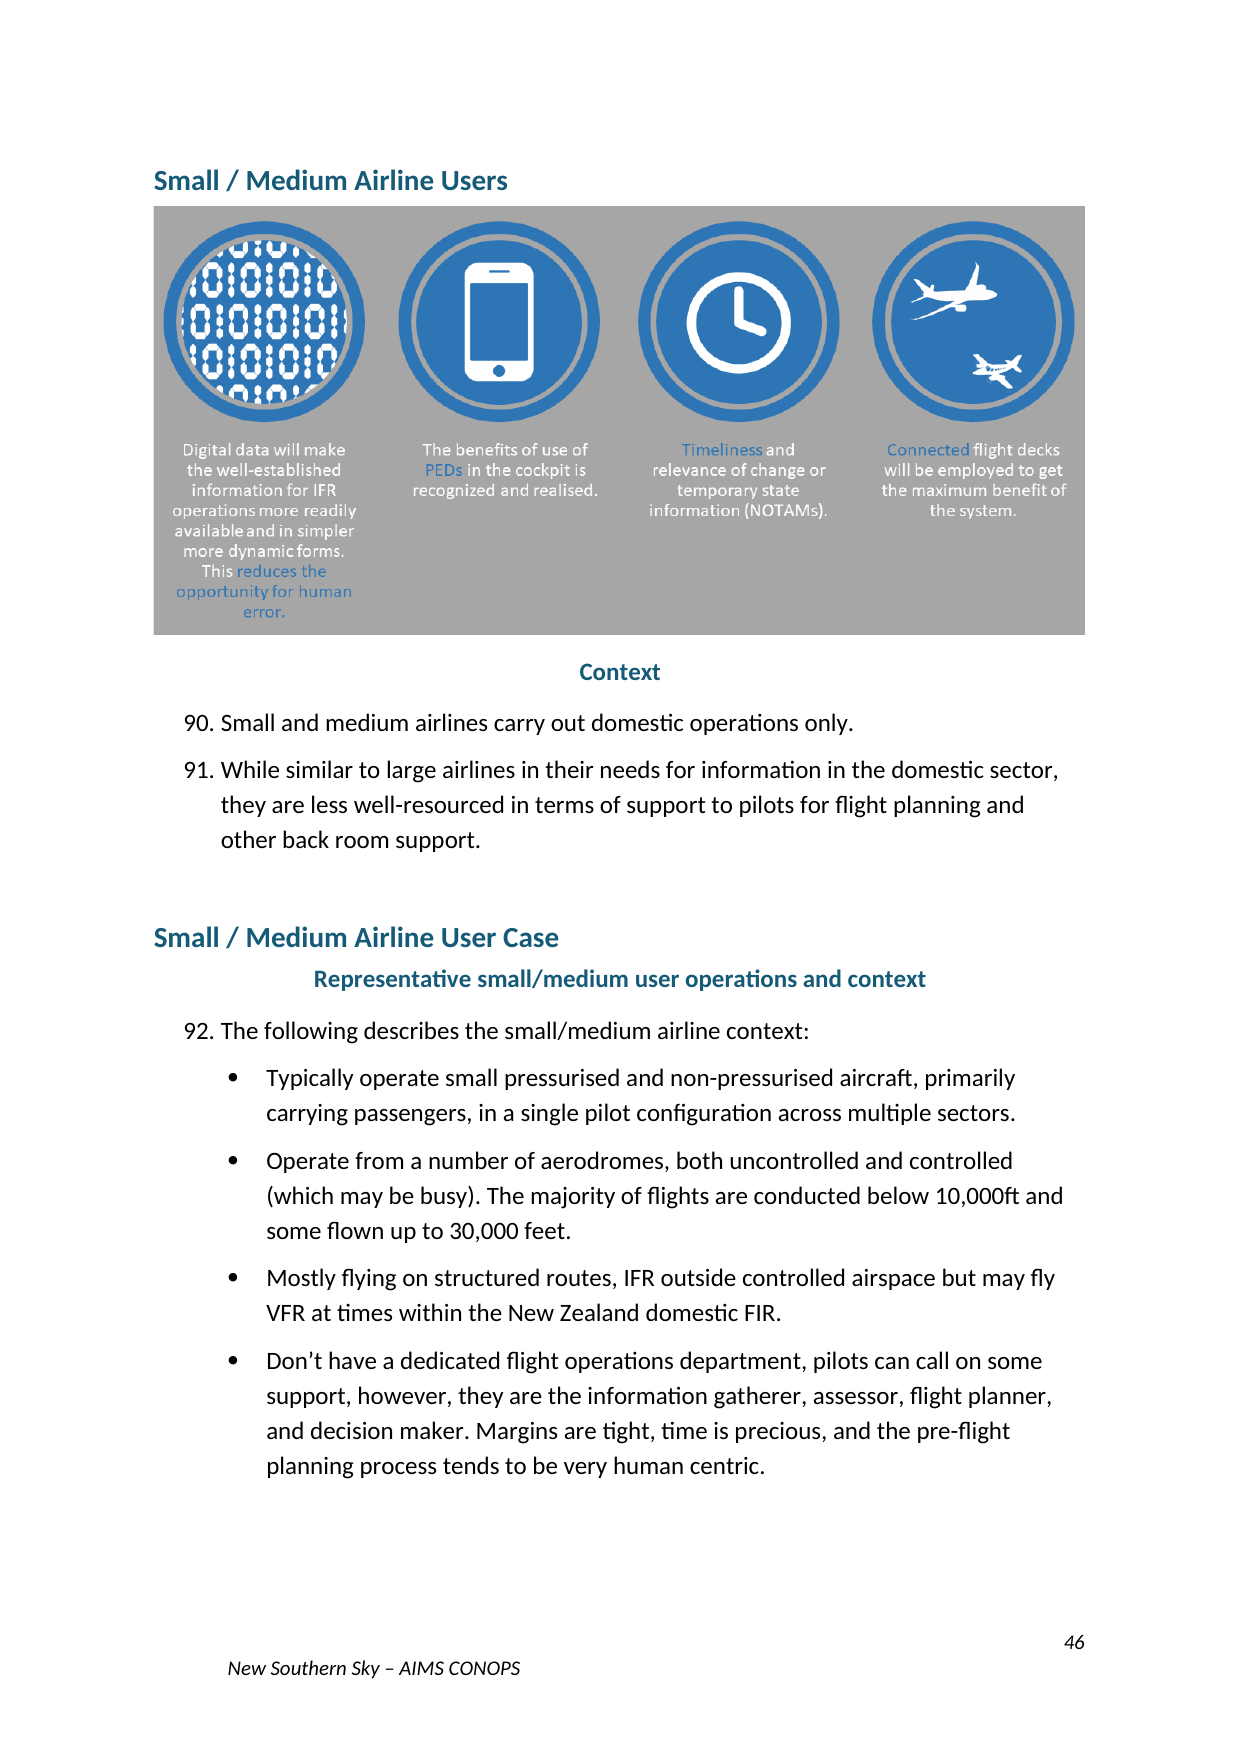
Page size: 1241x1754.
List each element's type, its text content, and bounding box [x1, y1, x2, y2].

subtitle Context [153, 656, 1087, 686]
list Don’t have a dedicated flight operations department, pilots can call on some support, however, they are the information gatherer, assessor, flight planner, and decision maker. Margins are tight, time is precious, and the pre-flight planning process tends to be very human centric. [228, 1345, 1087, 1480]
list Small and medium airlines carry out domestic operations only. [183, 707, 1087, 737]
list While similar to large airlines in their needs for information in the domestic sector, they are less well-resourced in terms of support to pilots for flight planning and other back room support. [183, 754, 1087, 855]
subtitle Small / Medium Airline Users [153, 162, 1087, 198]
subtitle Small / Medium Airline User Case [153, 919, 1087, 955]
subtitle Representative small/medium user operations and context [153, 963, 1087, 994]
picture [153, 206, 1085, 635]
list Mostly flying on structured routes, IFR outside controlled airspace but may fly VFR at times within the New Zealand domestic FIR. [228, 1262, 1087, 1328]
list Typically operate small pressurised and non-pressurised aircraft, primarily carrying passengers, in a single pilot configuration across multiple sectors. [228, 1062, 1087, 1128]
list The following describes the small/medium airline context: [183, 1015, 1087, 1045]
list Operate from a number of aerodromes, both uncontrolled and controlled (which may be busy). The majority of flights are conducted below 10,000ft and some flown up to 30,000 feet. [228, 1145, 1087, 1245]
